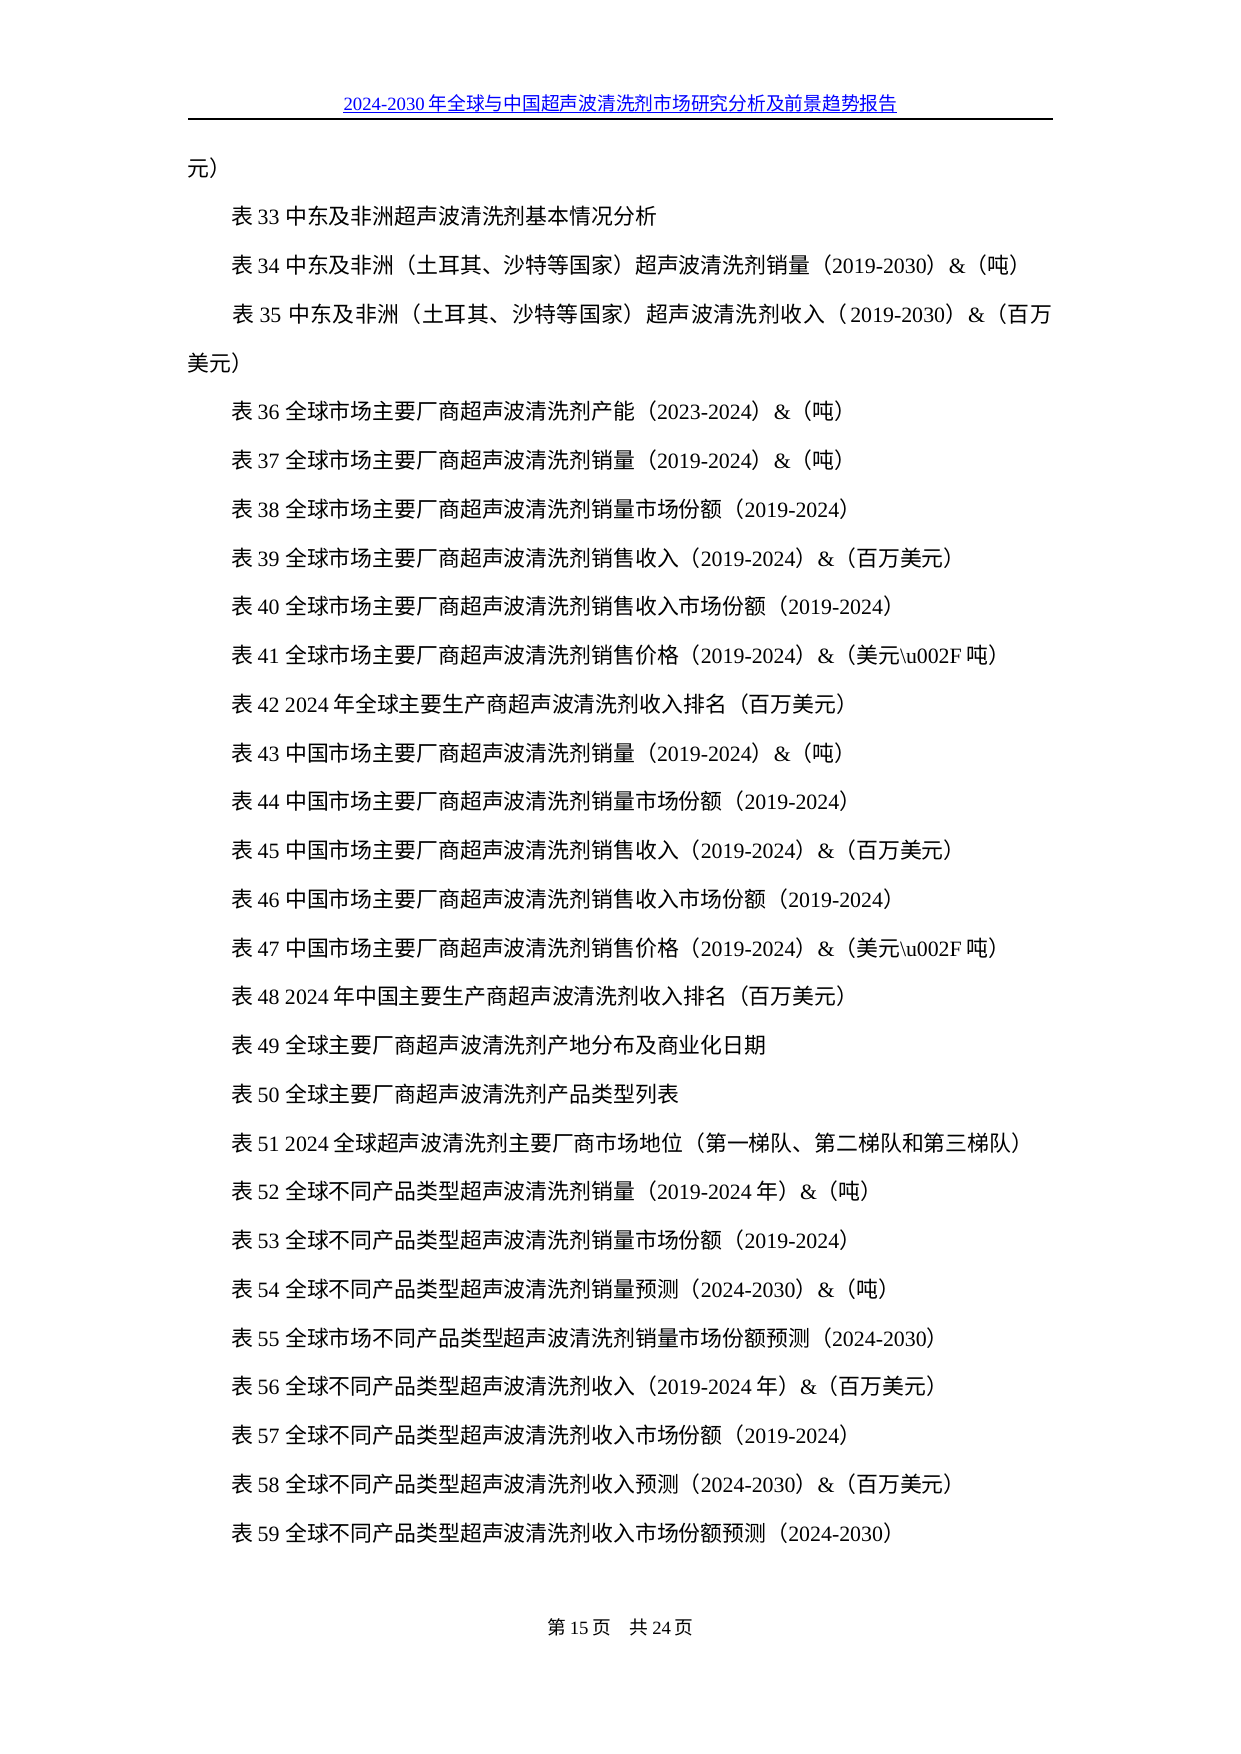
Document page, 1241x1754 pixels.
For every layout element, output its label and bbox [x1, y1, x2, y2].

text [187, 150, 1053, 1548]
